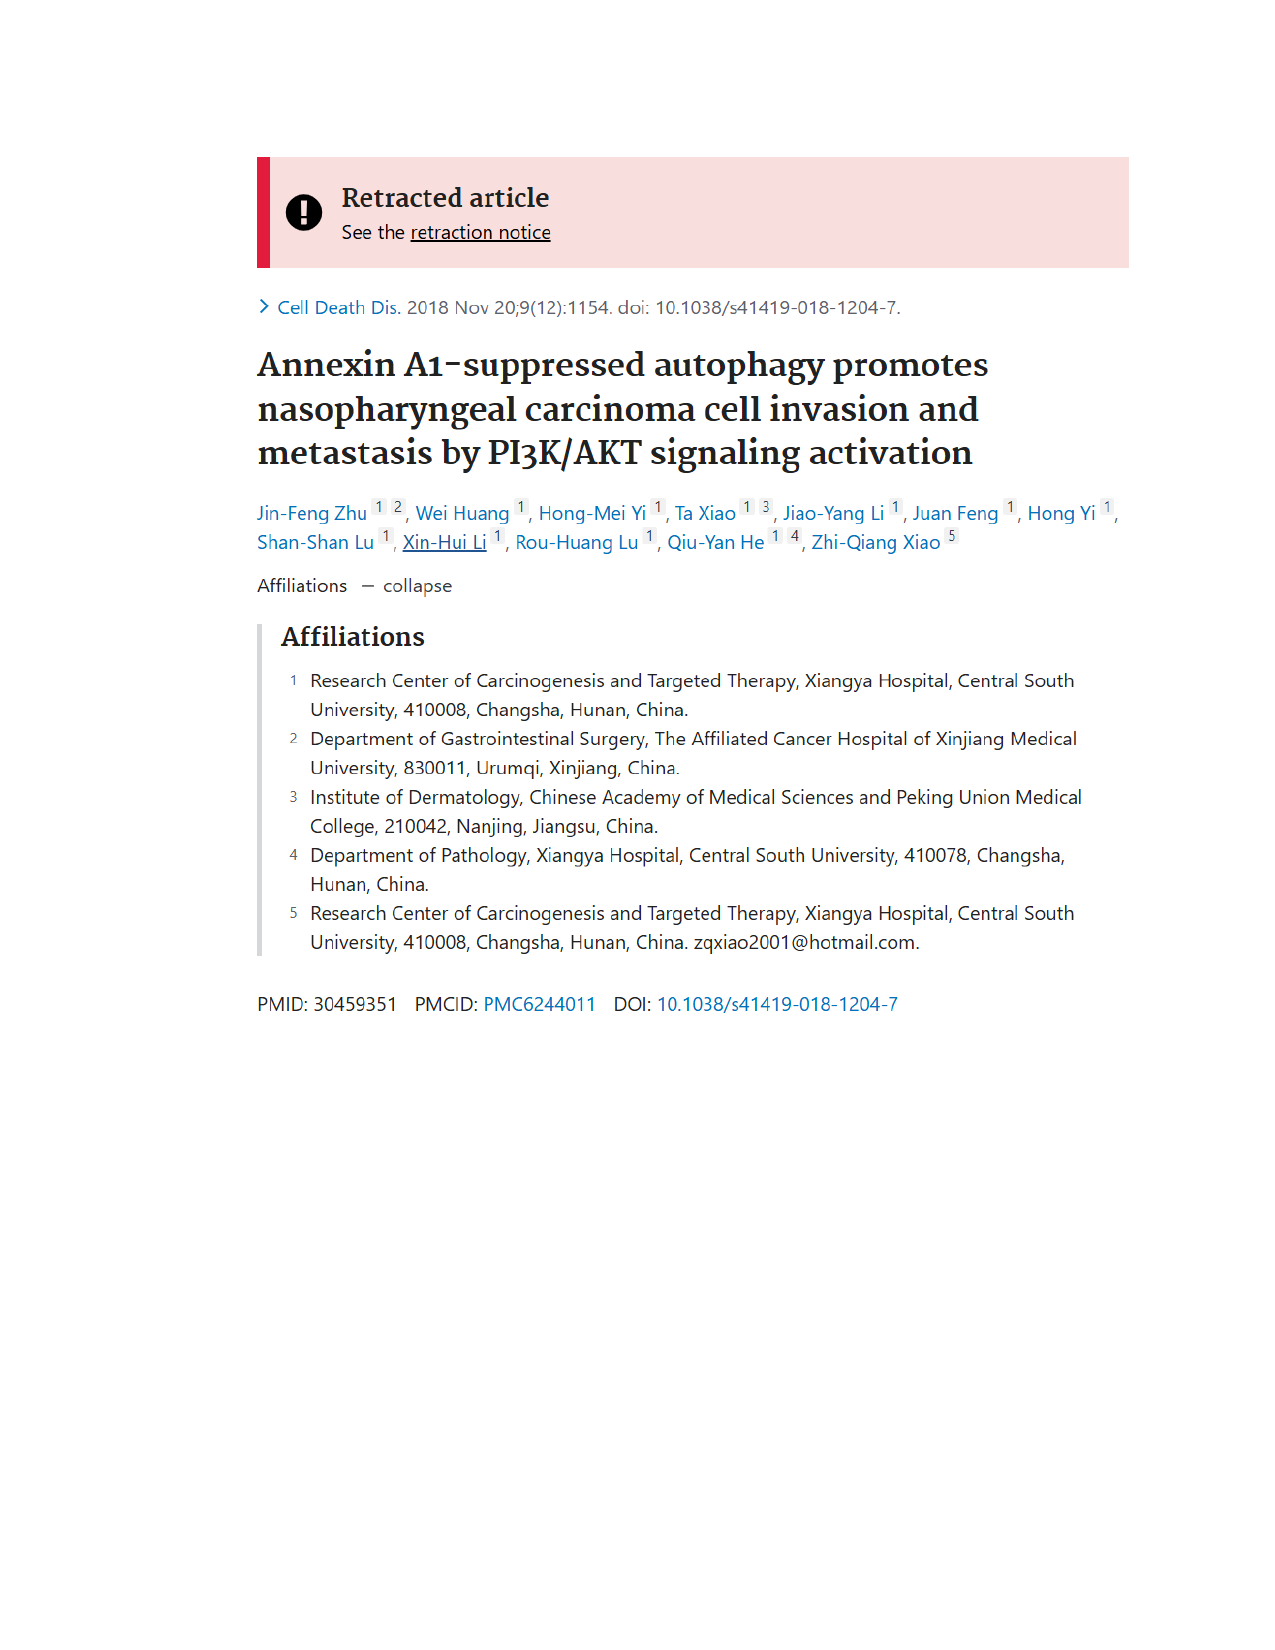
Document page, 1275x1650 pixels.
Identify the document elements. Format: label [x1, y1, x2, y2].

picture [239, 150, 1140, 1023]
